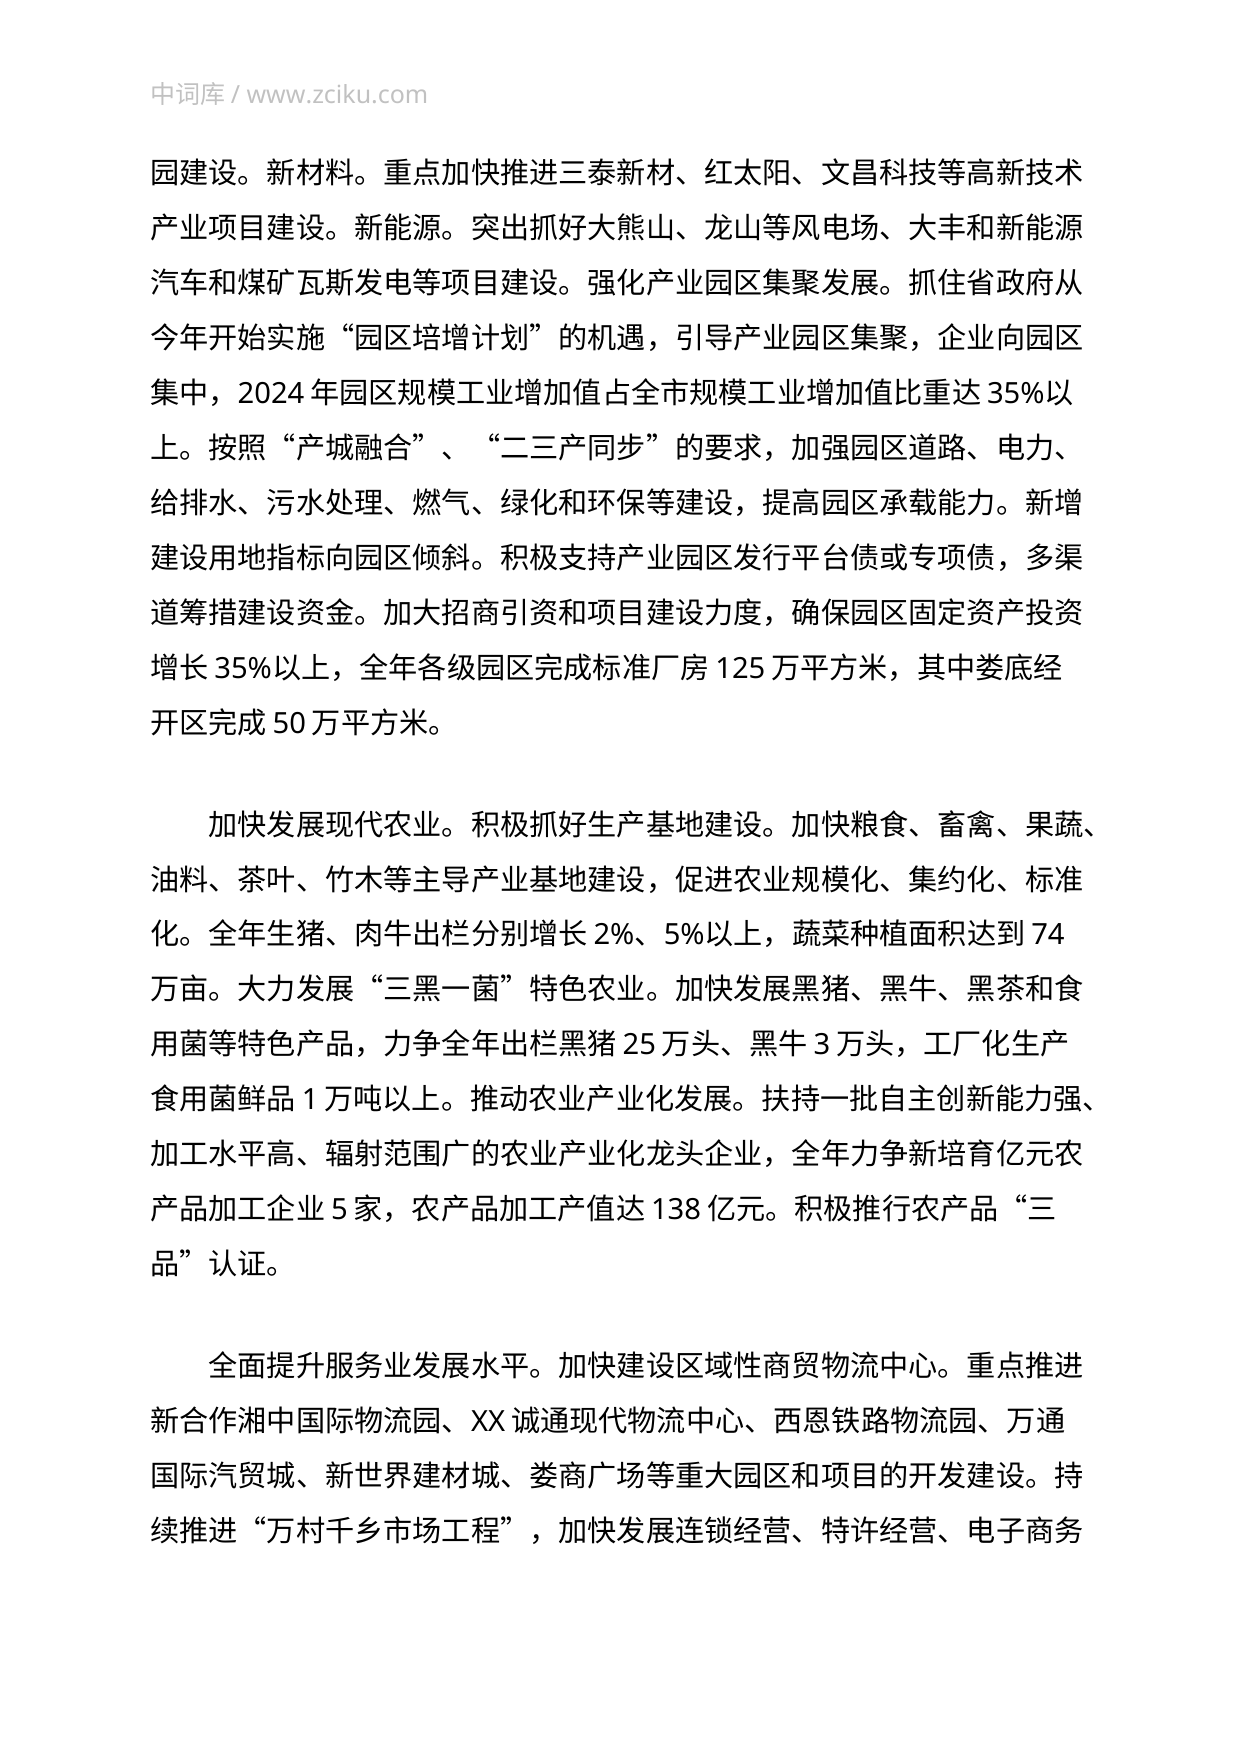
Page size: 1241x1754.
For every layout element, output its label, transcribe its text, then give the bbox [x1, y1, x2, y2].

text 加快发展现代农业。积极抓好生产基地建设。加快粮食、畜禽、果蔬、油料、茶叶、竹木等主导产业基地建设，促进农业规模化、集约化、标准化。全年生猪、肉牛出栏分别增长2%、5%以上，蔬菜种植面积达到74万亩。大力发展“三黑一菌”特色农业。加快发展黑猪、黑牛、黑茶和食用菌等特色产品，力争全年出栏黑猪25万头、黑牛3万头，工厂化生产食用菌鲜品1万吨以上。推动农业产业化发展。扶持一批自主创新能力强、加工水平高、辐射范围广的农业产业化龙头企业，全年力争新培育亿元农产品加工企业5家，农产品加工产值达138亿元。积极推行农产品“三品”认证。 [150, 801, 1090, 1283]
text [150, 1342, 1090, 1549]
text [150, 150, 1090, 742]
